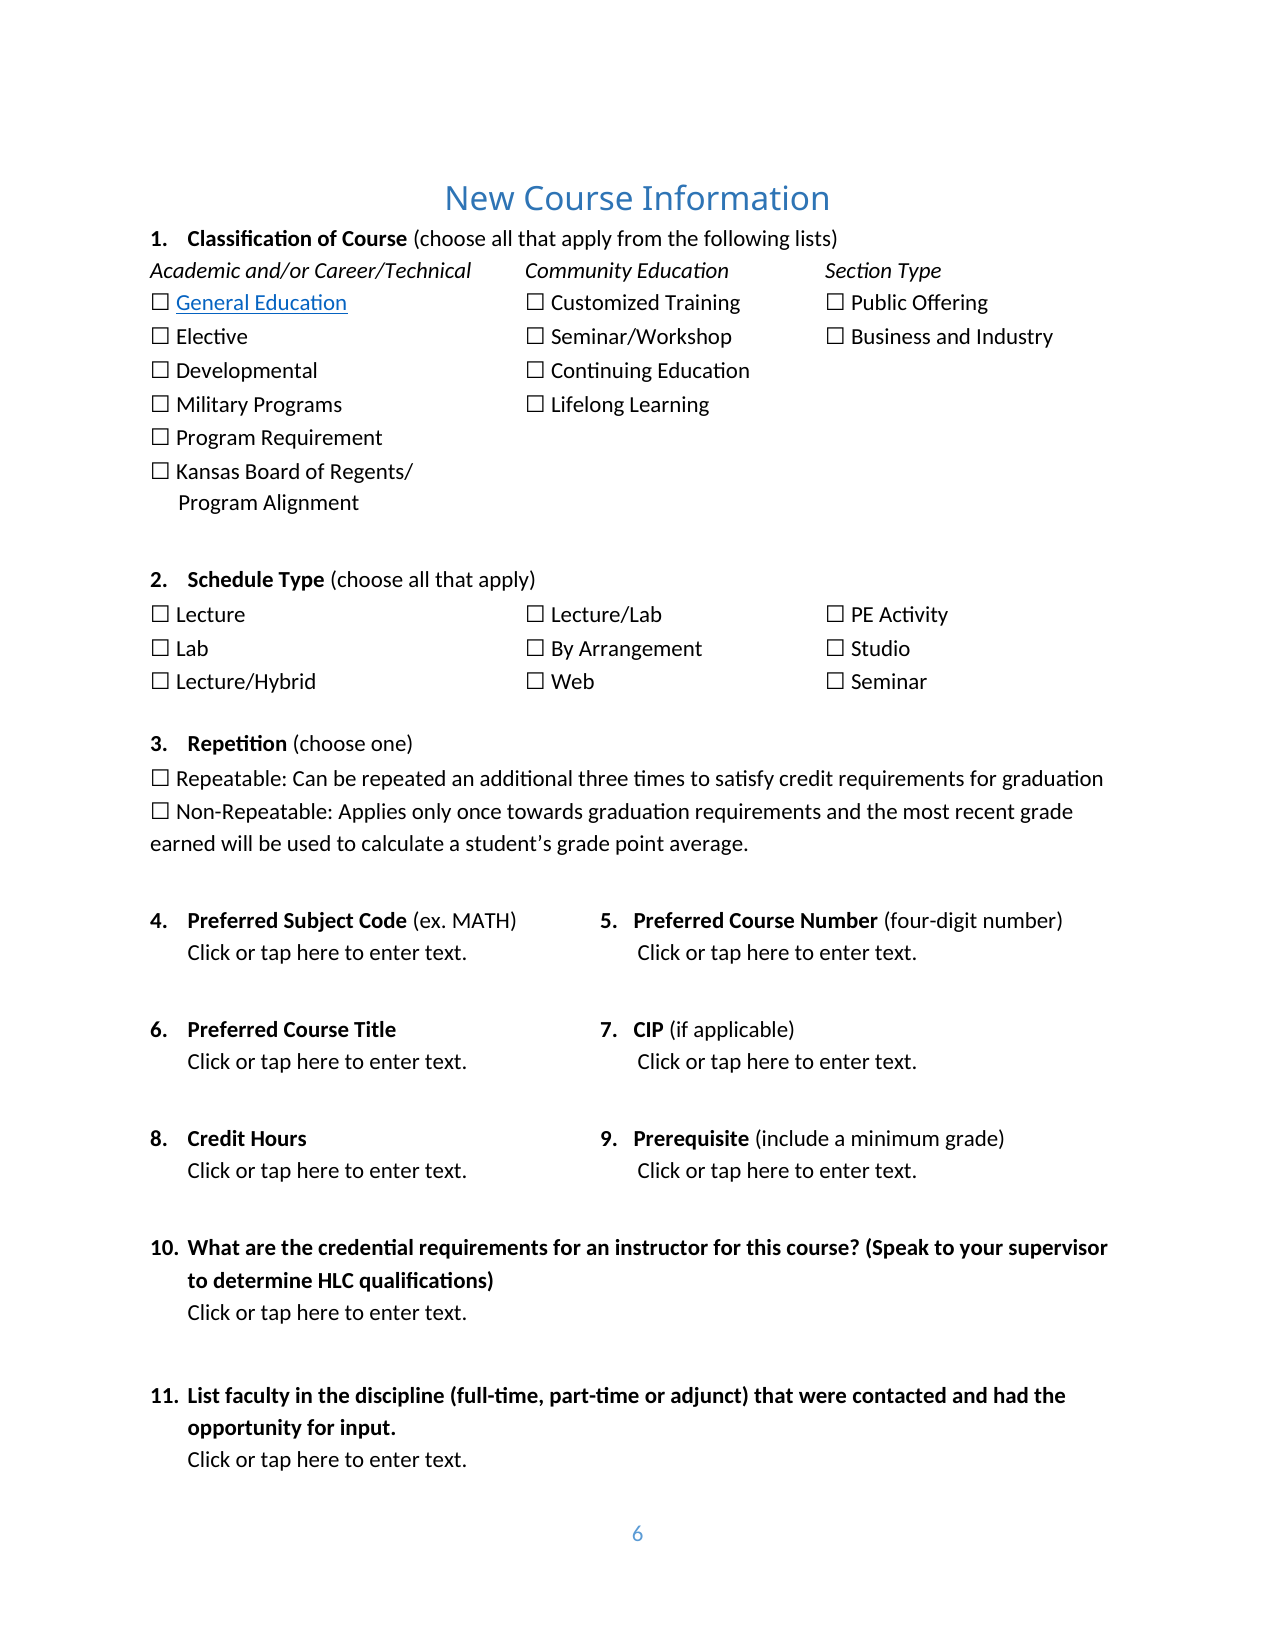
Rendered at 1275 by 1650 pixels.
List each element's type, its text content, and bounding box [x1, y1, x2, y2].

text Repeatable: Can be repeated an additional three times to satisfy credit requirements for graduation [150, 761, 1125, 793]
subtitle New Course Information [150, 175, 1125, 220]
list List faculty in the discipline (full-time, part-time or adjunct) that were contacted and had the opportunity for input. [150, 1381, 1125, 1441]
list Credit Hours 9. Prerequisite (include a minimum grade) [150, 1124, 1125, 1152]
list Classification of Course (choose all that apply from the following lists) [150, 224, 1125, 252]
text Elective Seminar/Workshop Business and Industry [150, 320, 1125, 351]
text Lecture/Hybrid Web Seminar [150, 665, 1125, 697]
text Non-Repeatable: Applies only once towards graduation requirements and the most recent grade earned will be used to calculate a student’s grade point average. [150, 795, 1125, 857]
text Program Requirement [150, 421, 1125, 453]
list Schedule Type (choose all that apply) [150, 566, 1125, 594]
list Preferred Course Title 7. CIP (if applicable) [150, 1015, 1125, 1043]
text Lab By Arrangement Studio [150, 632, 1125, 663]
list Repetition (choose one) [150, 729, 1125, 757]
text Military Programs Lifelong Learning [150, 388, 1125, 419]
list What are the credential requirements for an instructor for this course? (Speak to your supervisor to determine HLC qualifications) [150, 1233, 1125, 1294]
list Preferred Subject Code (ex. MATH) 5. Preferred Course Number (four-digit number) [150, 906, 1125, 934]
text Kansas Board of Regents/ Program Alignment [150, 455, 1125, 517]
text Developmental Continuing Education [150, 354, 1125, 385]
text Lecture Lecture/Lab PE Activity [150, 598, 1125, 629]
text Academic and/or Career/Technical Community Education Section Type [150, 256, 1125, 284]
text General Education Customized Training Public Offering [150, 286, 1125, 318]
